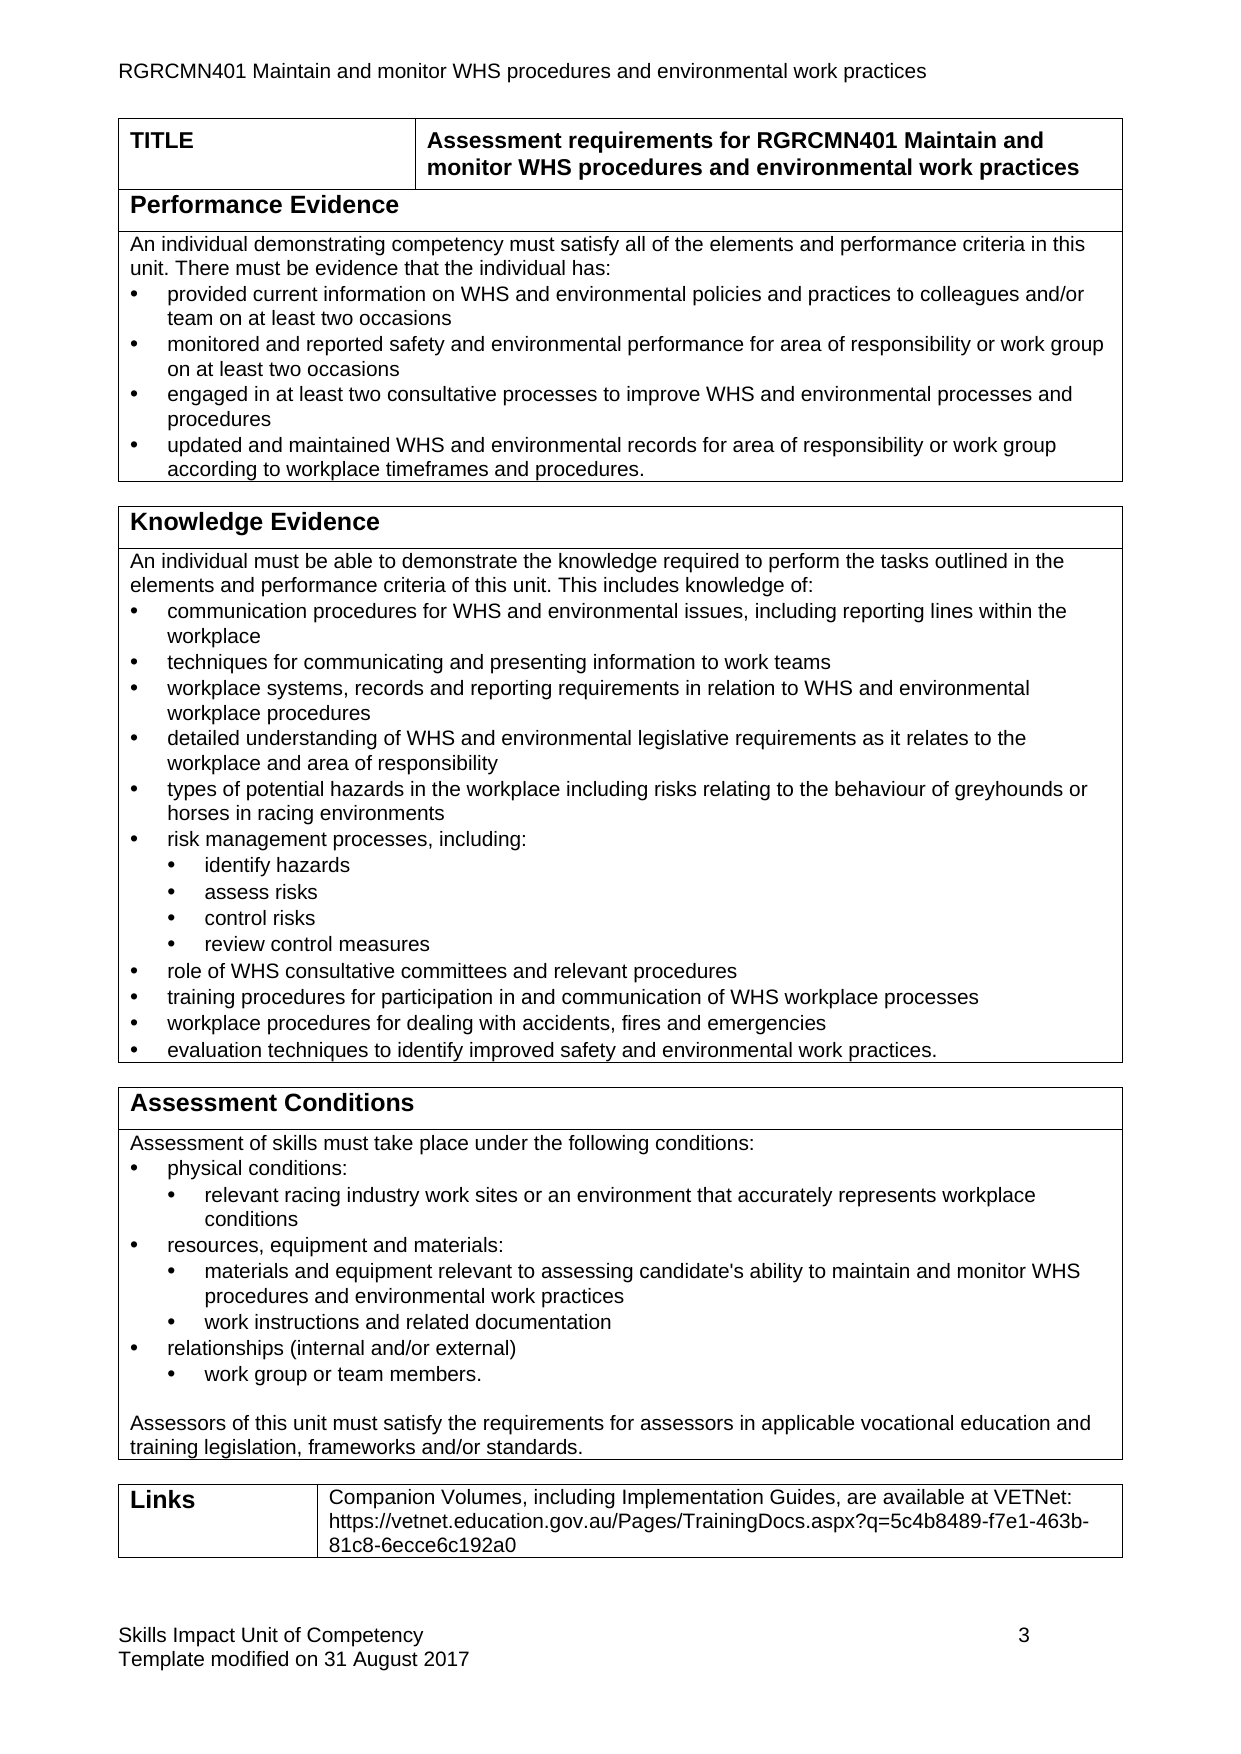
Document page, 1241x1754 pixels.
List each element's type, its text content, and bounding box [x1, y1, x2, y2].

table_header Knowledge Evidence [119, 507, 1122, 548]
table_cell Assessment of skills must take place under the following conditions: physical conditions: relevant racing industry work sites or an environment that accurately represents workplace conditions resources, equipment and materials: materials and equipment relevant to assessing candidate's ability to maintain and monitor WHS procedures and environmental work practices work instructions and related documentation relationships (internal and/or external) work group or team members. Assessors of this unit must satisfy the requirements for assessors in applicable vocational education and training legislation, frameworks and/or standards. [119, 1130, 1122, 1459]
table_cell An individual must be able to demonstrate the knowledge required to perform the tasks outlined in the elements and performance criteria of this unit. This includes knowledge of: communication procedures for WHS and environmental issues, including reporting lines within the workplace techniques for communicating and presenting information to work teams workplace systems, records and reporting requirements in relation to WHS and environmental workplace procedures detailed understanding of WHS and environmental legislative requirements as it relates to the workplace and area of responsibility types of potential hazards in the workplace including risks relating to the behaviour of greyhounds or horses in racing environments risk management processes, including: identify hazards assess risks control risks review control measures role of WHS consultative committees and relevant procedures training procedures for participation in and communication of WHS workplace processes workplace procedures for dealing with accidents, fires and emergencies evaluation techniques to identify improved safety and environmental work practices. [119, 549, 1122, 1062]
table_header Assessment Conditions [119, 1088, 1122, 1129]
table_header Companion Volumes, including Implementation Guides, are available at VETNet: https://vetnet.education.gov.au/Pages/TrainingDocs.aspx?q=5c4b8489-f7e1-463b-81c8-6ecce6c192a0 [318, 1485, 1122, 1557]
table_header Links [119, 1485, 317, 1557]
table_cell Performance Evidence [119, 190, 1122, 231]
table_cell An individual demonstrating competency must satisfy all of the elements and performance criteria in this unit. There must be evidence that the individual has: provided current information on WHS and environmental policies and practices to colleagues and/or team on at least two occasions monitored and reported safety and environmental performance for area of responsibility or work group on at least two occasions engaged in at least two consultative processes to improve WHS and environmental processes and procedures updated and maintained WHS and environmental records for area of responsibility or work group according to workplace timeframes and procedures. [119, 232, 1122, 481]
table_header Assessment requirements for RGRCMN401 Maintain and monitor WHS procedures and environmental work practices [416, 119, 1122, 188]
table_header TITLE [119, 119, 415, 188]
